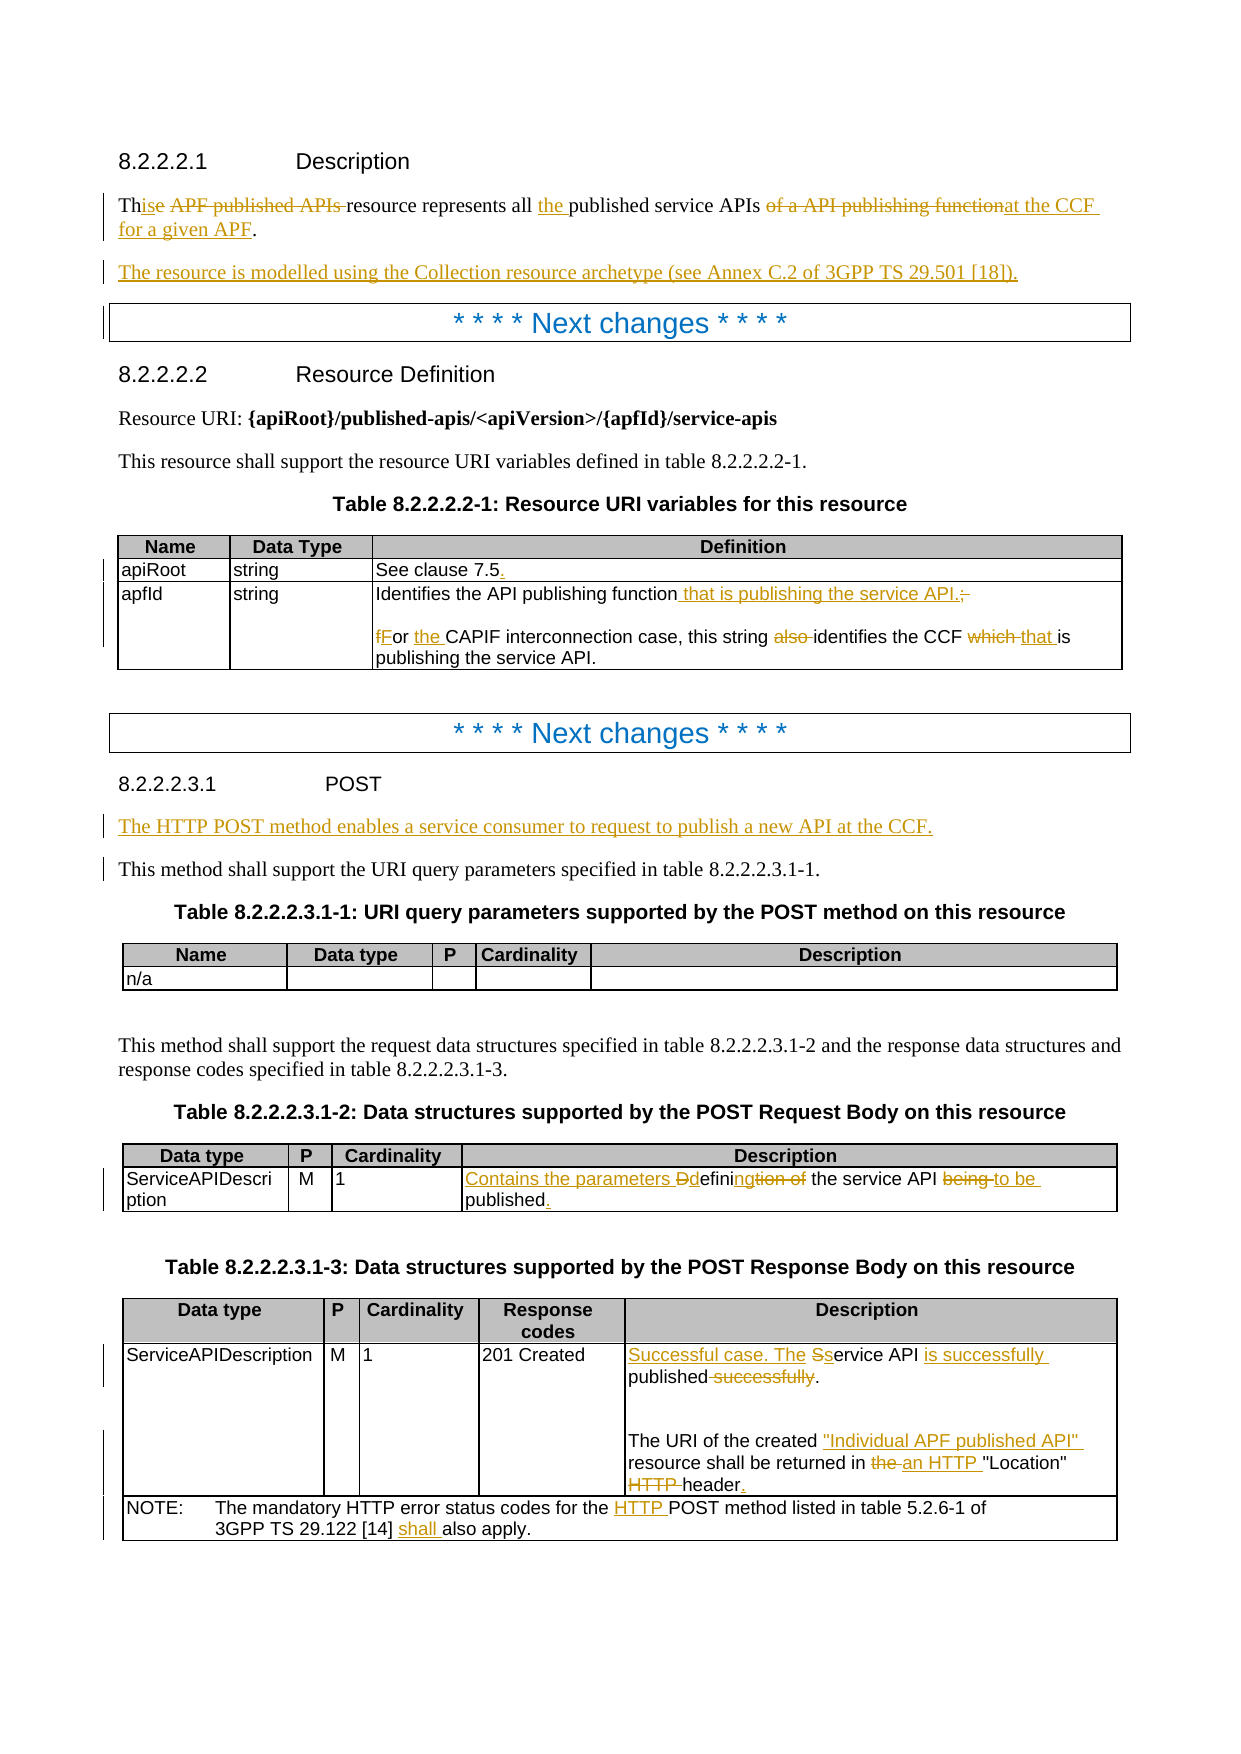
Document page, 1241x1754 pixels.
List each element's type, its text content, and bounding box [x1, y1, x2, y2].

table_cell string [231, 582, 372, 669]
text Th resource represents all published service APIs . [118, 193, 1122, 241]
table_header Name [119, 536, 229, 558]
text * * * * Next changes * * * * [110, 714, 1130, 752]
table_header P [433, 944, 475, 966]
table_cell [288, 967, 432, 989]
text Table 8.2.2.2.3.1-2: Data structures supported by the POST Request Body on this resource [118, 1100, 1122, 1124]
text This method shall support the URI query parameters specified in table 8.2.2.2.3.1-1. [118, 857, 1122, 881]
table_cell [433, 967, 475, 989]
subtitle 8.2.2.2.3.1 POST [118, 772, 1122, 796]
subtitle 8.2.2.2.2 Resource Definition [118, 361, 1122, 387]
table_header Description [463, 1145, 1116, 1166]
table_cell ervice API published. The URI of the created resource shall be returned in "Location" header [626, 1344, 1116, 1495]
table_cell 1 [360, 1344, 478, 1495]
table_header Cardinality [333, 1145, 461, 1166]
table_cell 201 Created [480, 1344, 624, 1495]
table_header Definition [373, 536, 1121, 558]
table_cell M [325, 1344, 359, 1495]
table_cell See clause 7.5 [373, 559, 1121, 581]
table_header Description [592, 944, 1116, 966]
table_cell [592, 967, 1116, 989]
table_header Response codes [480, 1299, 624, 1342]
subtitle 8.2.2.2.1 Description [118, 148, 1122, 174]
table_header Data type [288, 944, 432, 966]
table_header P [325, 1299, 359, 1342]
table_header Description [626, 1299, 1116, 1342]
table_header Data Type [231, 536, 372, 558]
text Resource URI: {apiRoot}/published-apis/<apiVersion>/{apfId}/service-apis [118, 406, 1122, 430]
table_header Data type [124, 1299, 323, 1342]
table_header P [289, 1145, 331, 1166]
text Table 8.2.2.2.2-1: Resource URI variables for this resource [118, 492, 1122, 516]
table_cell ServiceAPIDescription [124, 1168, 288, 1211]
table_header Name [124, 944, 286, 966]
table_cell apiRoot [119, 559, 229, 581]
text This resource shall support the resource URI variables defined in table 8.2.2.2.2-1. [118, 449, 1122, 473]
table_cell efini the service API published [463, 1168, 1116, 1211]
text Table 8.2.2.2.3.1-3: Data structures supported by the POST Response Body on this resource [118, 1255, 1122, 1279]
table_cell 1 [333, 1168, 461, 1211]
table_cell string [231, 559, 372, 581]
text Table 8.2.2.2.3.1-1: URI query parameters supported by the POST method on this resource [118, 900, 1122, 924]
table_header Cardinality [477, 944, 590, 966]
table_header Cardinality [360, 1299, 478, 1342]
text * * * * Next changes * * * * [110, 304, 1130, 341]
table_cell [477, 967, 590, 989]
text This method shall support the request data structures specified in table 8.2.2.2.3.1-2 and the response data structures and response codes specified in table 8.2.2.2.3.1-3. [118, 1033, 1122, 1081]
table_cell n/a [124, 967, 286, 989]
table_header Data type [124, 1145, 288, 1166]
table_cell NOTE: The mandatory HTTP error status codes for the POST method listed in table 5.2.6-1 of 3GPP TS 29.122 [14] also apply. [124, 1497, 1116, 1539]
table_cell apfId [119, 582, 229, 669]
table_cell ServiceAPIDescription [124, 1344, 323, 1495]
table_cell Identifies the API publishing function or CAPIF interconnection case, this string identifies the CCF is publishing the service API. [373, 582, 1121, 669]
table_cell M [289, 1168, 331, 1211]
